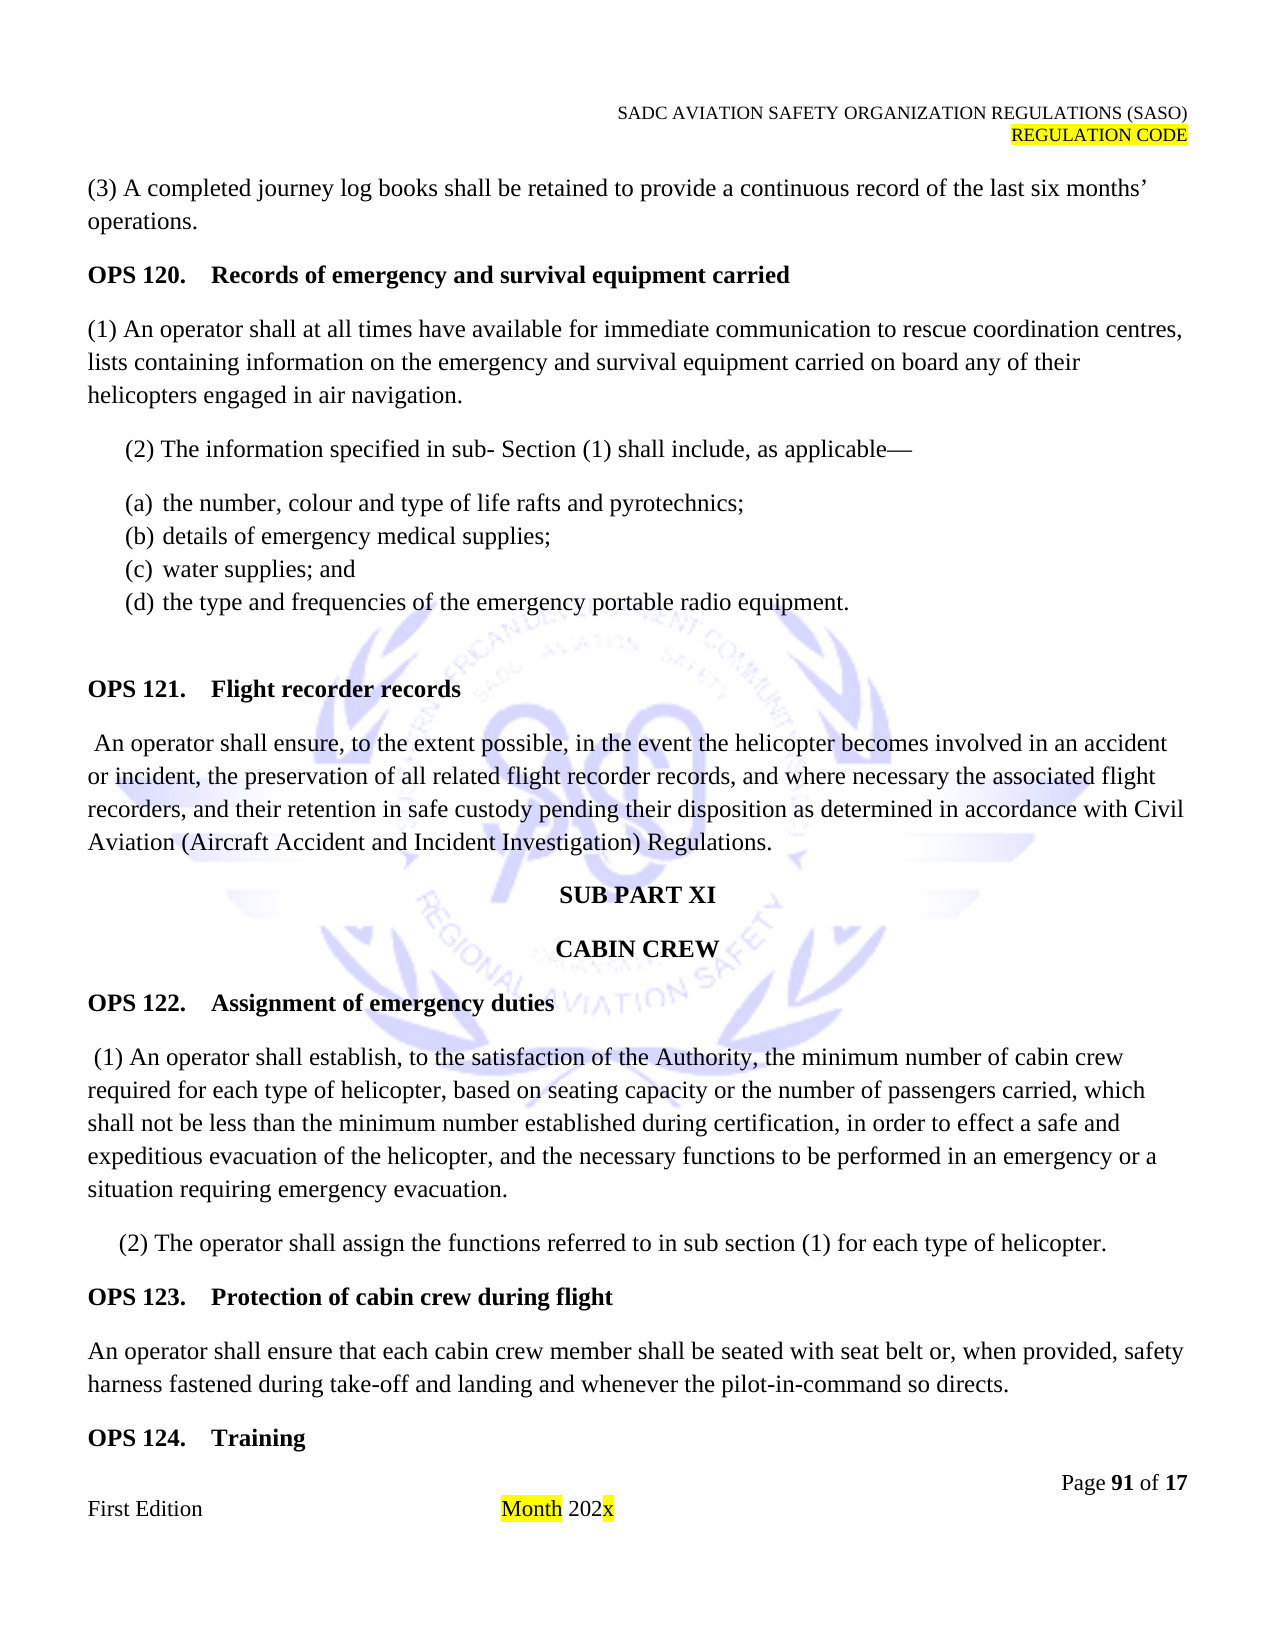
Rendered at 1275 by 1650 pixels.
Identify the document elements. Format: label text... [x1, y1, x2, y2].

text (1) An operator shall at all times have available for immediate communication to rescue coordination centres, lists containing information on the emergency and survival equipment carried on board any of their helicopters engaged in air navigation. [87, 314, 1187, 409]
text An operator shall ensure, to the extent possible, in the event the helicopter becomes involved in an accident or incident, the preservation of all related flight recorder records, and where necessary the associated flight recorders, and their retention in safe custody pending their disposition as determined in accordance with Civil Aviation (Aircraft Accident and Incident Investigation) Regulations. [87, 728, 1187, 856]
text OPS 123. Protection of cabin crew during flight [87, 1282, 1187, 1311]
list the type and frequencies of the emergency portable radio equipment. [125, 587, 1187, 616]
text OPS 124. Training [87, 1423, 1187, 1451]
text OPS 122. Assignment of emergency duties [87, 988, 1187, 1017]
text (1) An operator shall establish, to the satisfaction of the Authority, the minimum number of cabin crew required for each type of helicopter, based on seating capacity or the number of passengers carried, which shall not be less than the minimum number established during certification, in order to effect a safe and expeditious evacuation of the helicopter, and the necessary functions to be performed in an emergency or a situation requiring emergency evacuation. [87, 1042, 1187, 1203]
text SUB PART XI [87, 881, 1187, 909]
list the number, colour and type of life rafts and pyrotechnics; [125, 488, 1187, 517]
text An operator shall ensure that each cabin crew member shall be seated with seat belt or, when provided, safety harness fastened during take-off and landing and whenever the pilot-in-command so directs. [87, 1336, 1187, 1398]
text (3) A completed journey log books shall be retained to provide a continuous record of the last six months’ operations. [87, 173, 1187, 235]
text (2) The information specified in sub- Section (1) shall include, as applicable— [87, 434, 1187, 463]
text (2) The operator shall assign the functions referred to in sub section (1) for each type of helicopter. [87, 1228, 1187, 1257]
list details of emergency medical supplies; [125, 521, 1187, 550]
text OPS 121. Flight recorder records [87, 674, 1187, 703]
text CABIN CREW [87, 934, 1187, 963]
list water supplies; and [125, 554, 1187, 583]
text OPS 120. Records of emergency and survival equipment carried [87, 260, 1187, 289]
